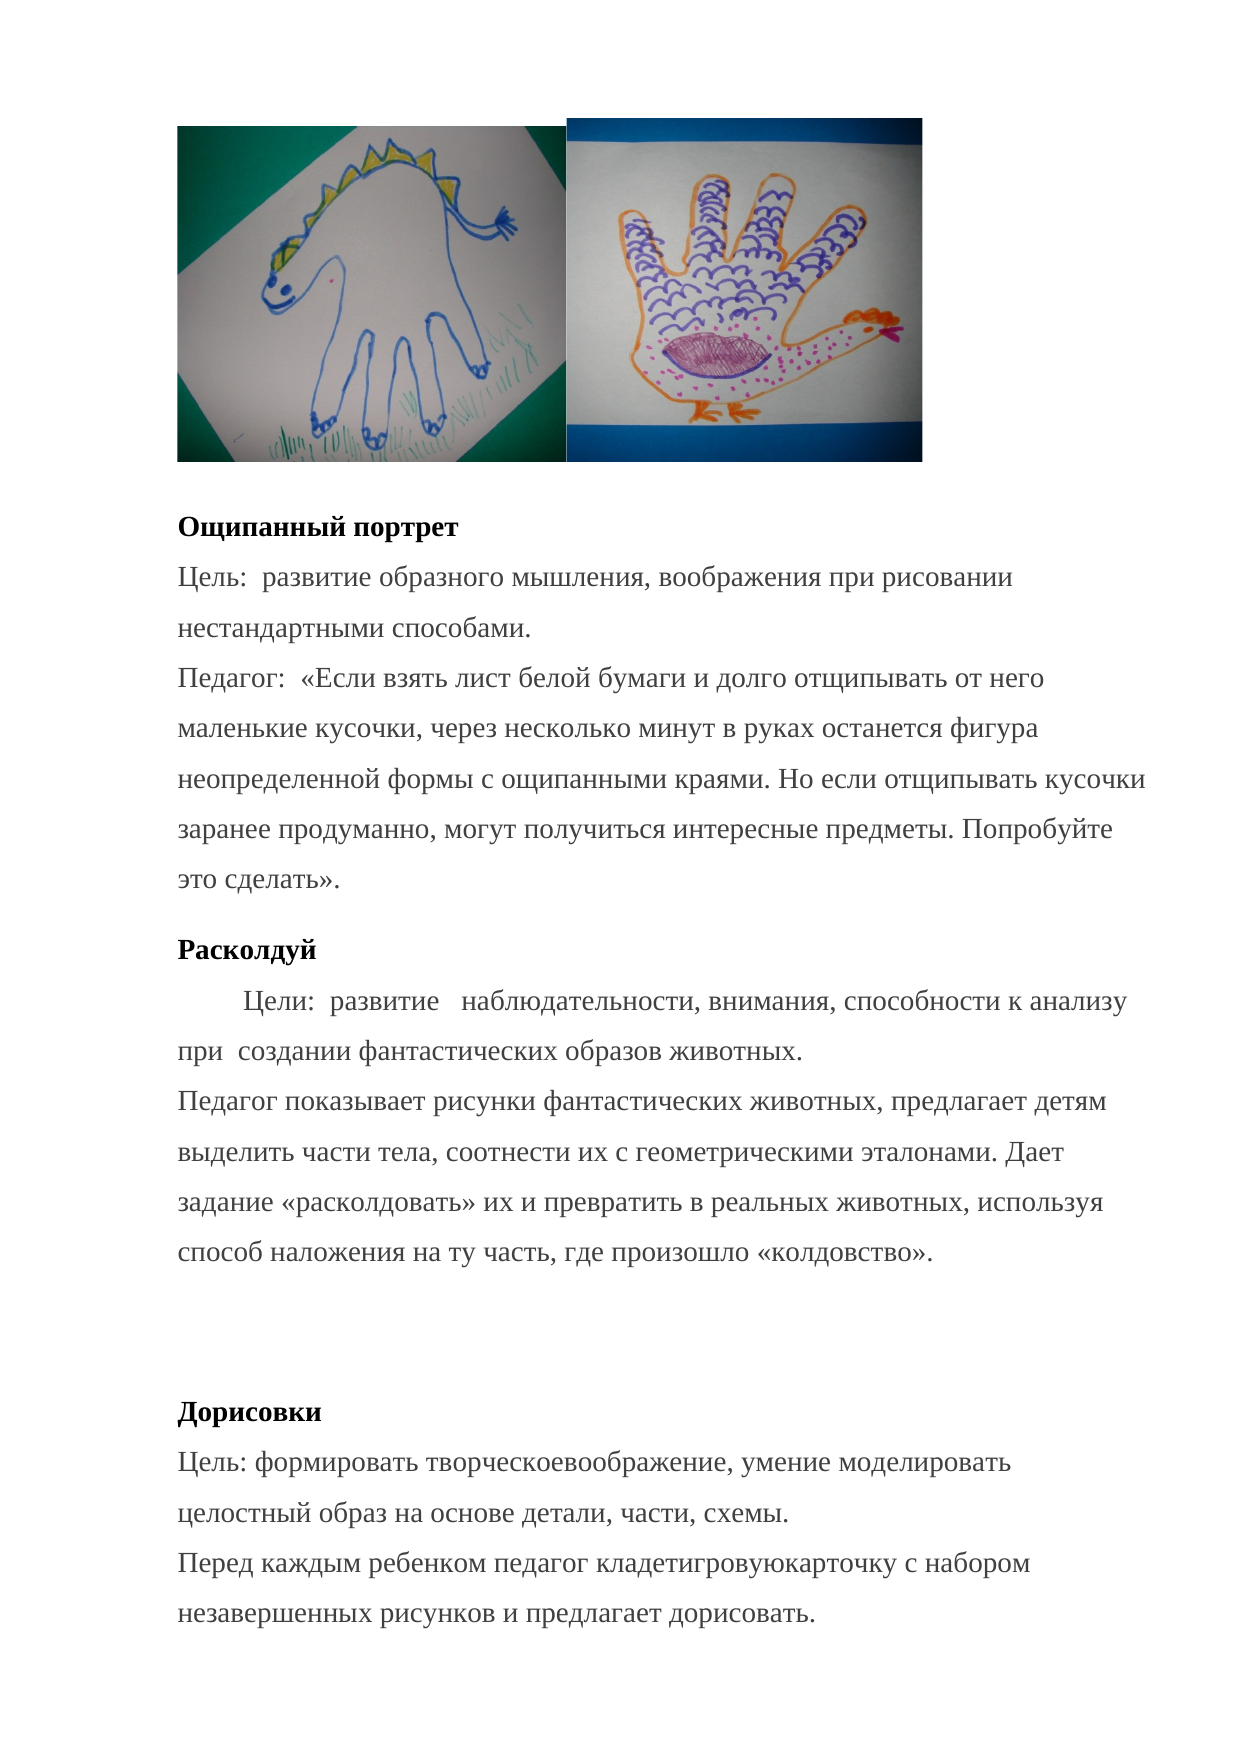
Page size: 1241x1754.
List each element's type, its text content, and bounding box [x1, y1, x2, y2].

text Ощипанный портрет Цель: развитие образного мышления, воображения при рисовании нестандартными способами. Педагог: «Если взять лист белой бумаги и долго отщипывать от него маленькие кусочки, через несколько минут в руках останется фигура неопределенной формы с ощипанными краями. Но если отщипывать кусочки заранее продуманно, могут получиться интересные предметы. Попробуйте это сделать». [177, 509, 1152, 895]
text Расколдуй Цели: развитие наблюдательности, внимания, способности к анализу при создании фантастических образов животных. Педагог показывает рисунки фантастических животных, предлагает детям выделить части тела, соотнести их с геометрическими эталонами. Дает задание «расколдовать» их и превратить в реальных животных, используя способ наложения на ту часть, где произошло «колдовство». [177, 932, 1152, 1347]
text Дорисовки Цель: формировать творческоевоображение, умение моделировать целостный образ на основе детали, части, схемы. Перед каждым ребенком педагог кладетигровуюкарточку с набором незавершенных рисунков и предлагает дорисовать. [177, 1394, 1152, 1629]
picture [177, 118, 923, 462]
